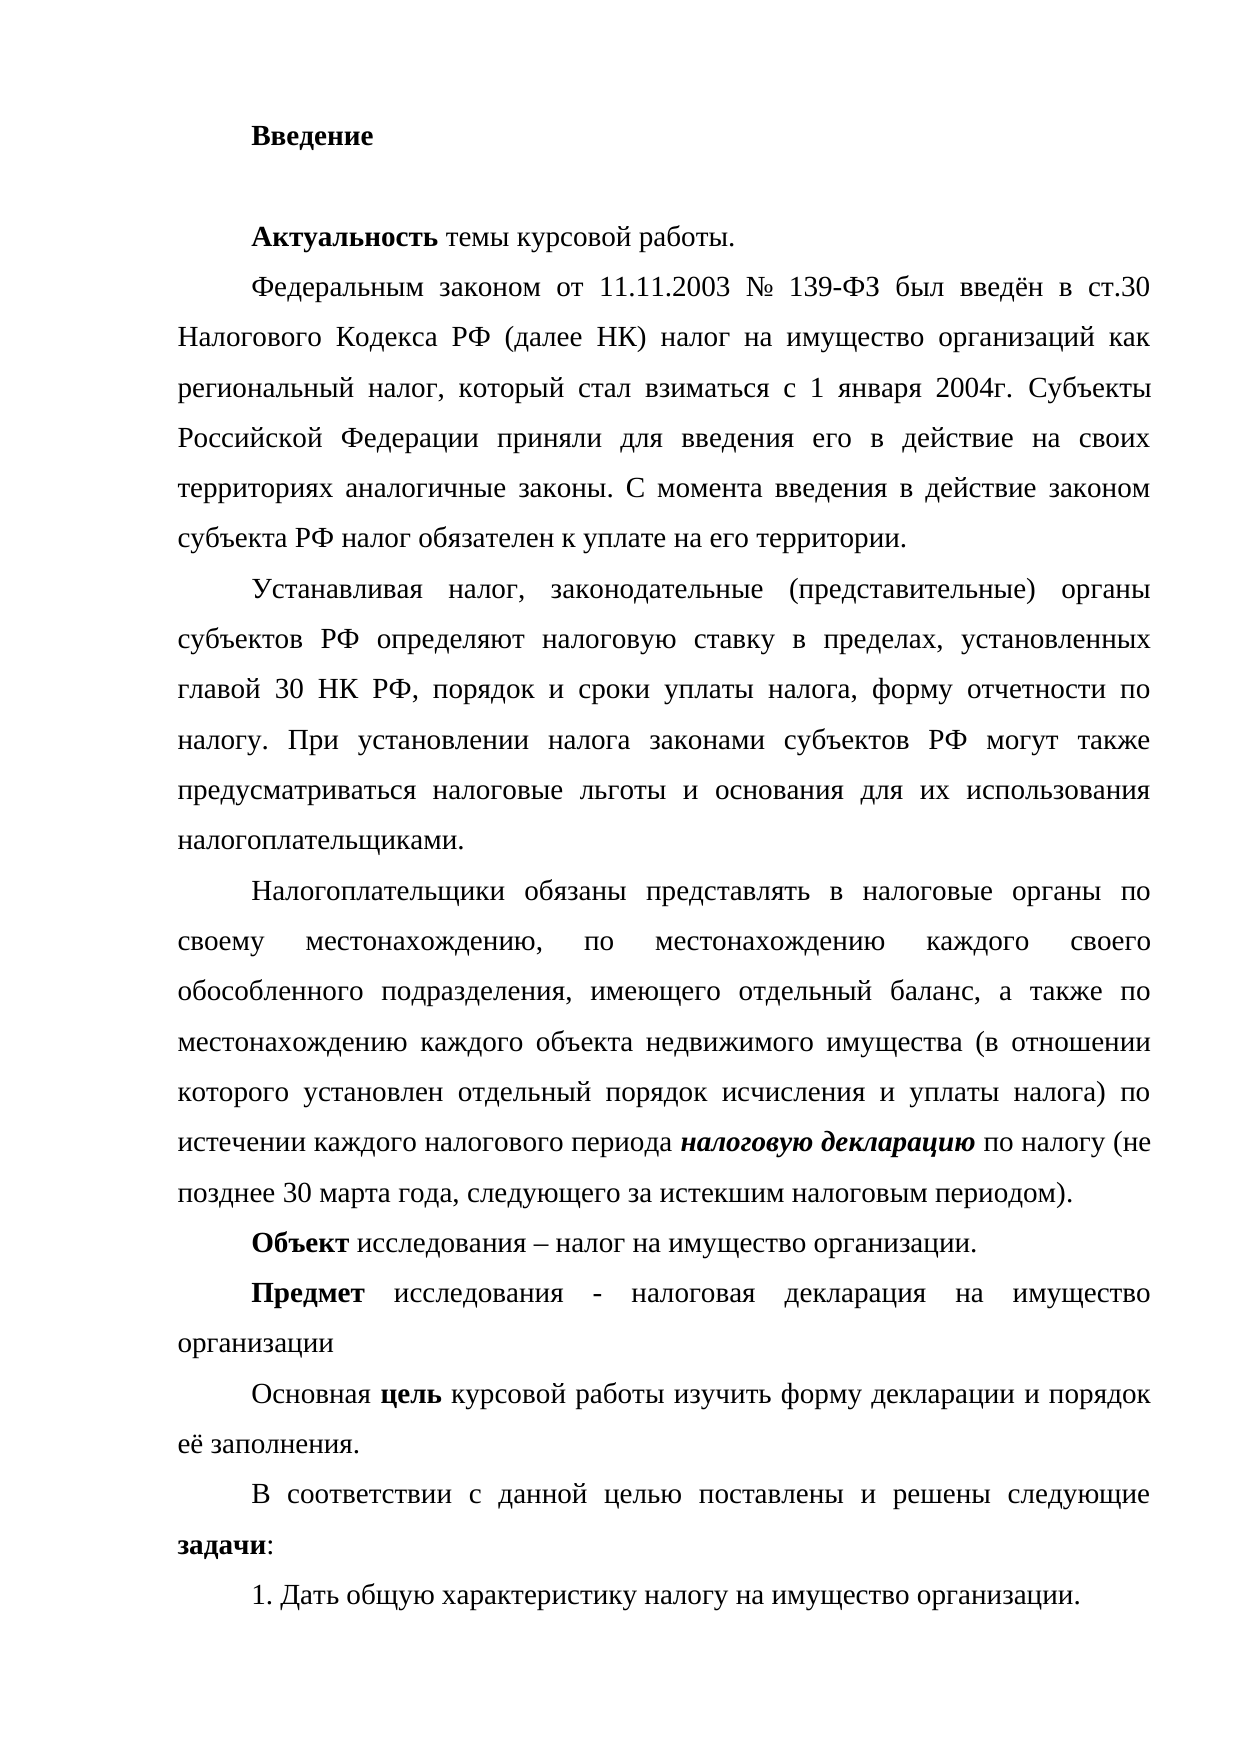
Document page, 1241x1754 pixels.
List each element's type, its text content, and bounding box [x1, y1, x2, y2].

text Федеральным законом от 11.11.2003 № 139-ФЗ был введён в ст.30 Налогового Кодекса РФ (далее НК) налог на имущество организаций как региональный налог, который стал взиматься с 1 января 2004г. Субъекты Российской Федерации приняли для введения его в действие на своих территориях аналогичные законы. С момента введения в действие законом субъекта РФ налог обязателен к уплате на его территории. [177, 269, 1152, 554]
text Актуальность темы курсовой работы. [177, 219, 1152, 252]
text Введение [251, 118, 1152, 152]
text В соответствии с данной целью поставлены и решены следующие задачи: [177, 1477, 1152, 1560]
text Объект исследования – налог на имущество организации. [177, 1225, 1152, 1258]
text Устанавливая налог, законодательные (представительные) органы субъектов РФ определяют налоговую ставку в пределах, установленных главой 30 НК РФ, порядок и сроки уплаты налога, форму отчетности по налогу. При установлении налога законами субъектов РФ могут также предусматриваться налоговые льготы и основания для их использования налогоплательщиками. [177, 571, 1152, 856]
text Основная цель курсовой работы изучить форму декларации и порядок её заполнения. [177, 1376, 1152, 1460]
text 1. Дать общую характеристику налогу на имущество организации. [177, 1577, 1152, 1611]
text Налогоплательщики обязаны представлять в налоговые органы по своему местонахождению, по местонахождению каждого своего обособленного подразделения, имеющего отдельный баланс, а также по местонахождению каждого объекта недвижимого имущества (в отношении которого установлен отдельный порядок исчисления и уплаты налога) по истечении каждого налогового периода налоговую декларацию по налогу (не позднее 30 марта года, следующего за истекшим налоговым периодом). [177, 873, 1152, 1208]
text Предмет исследования - налоговая декларация на имущество организации [177, 1275, 1152, 1359]
